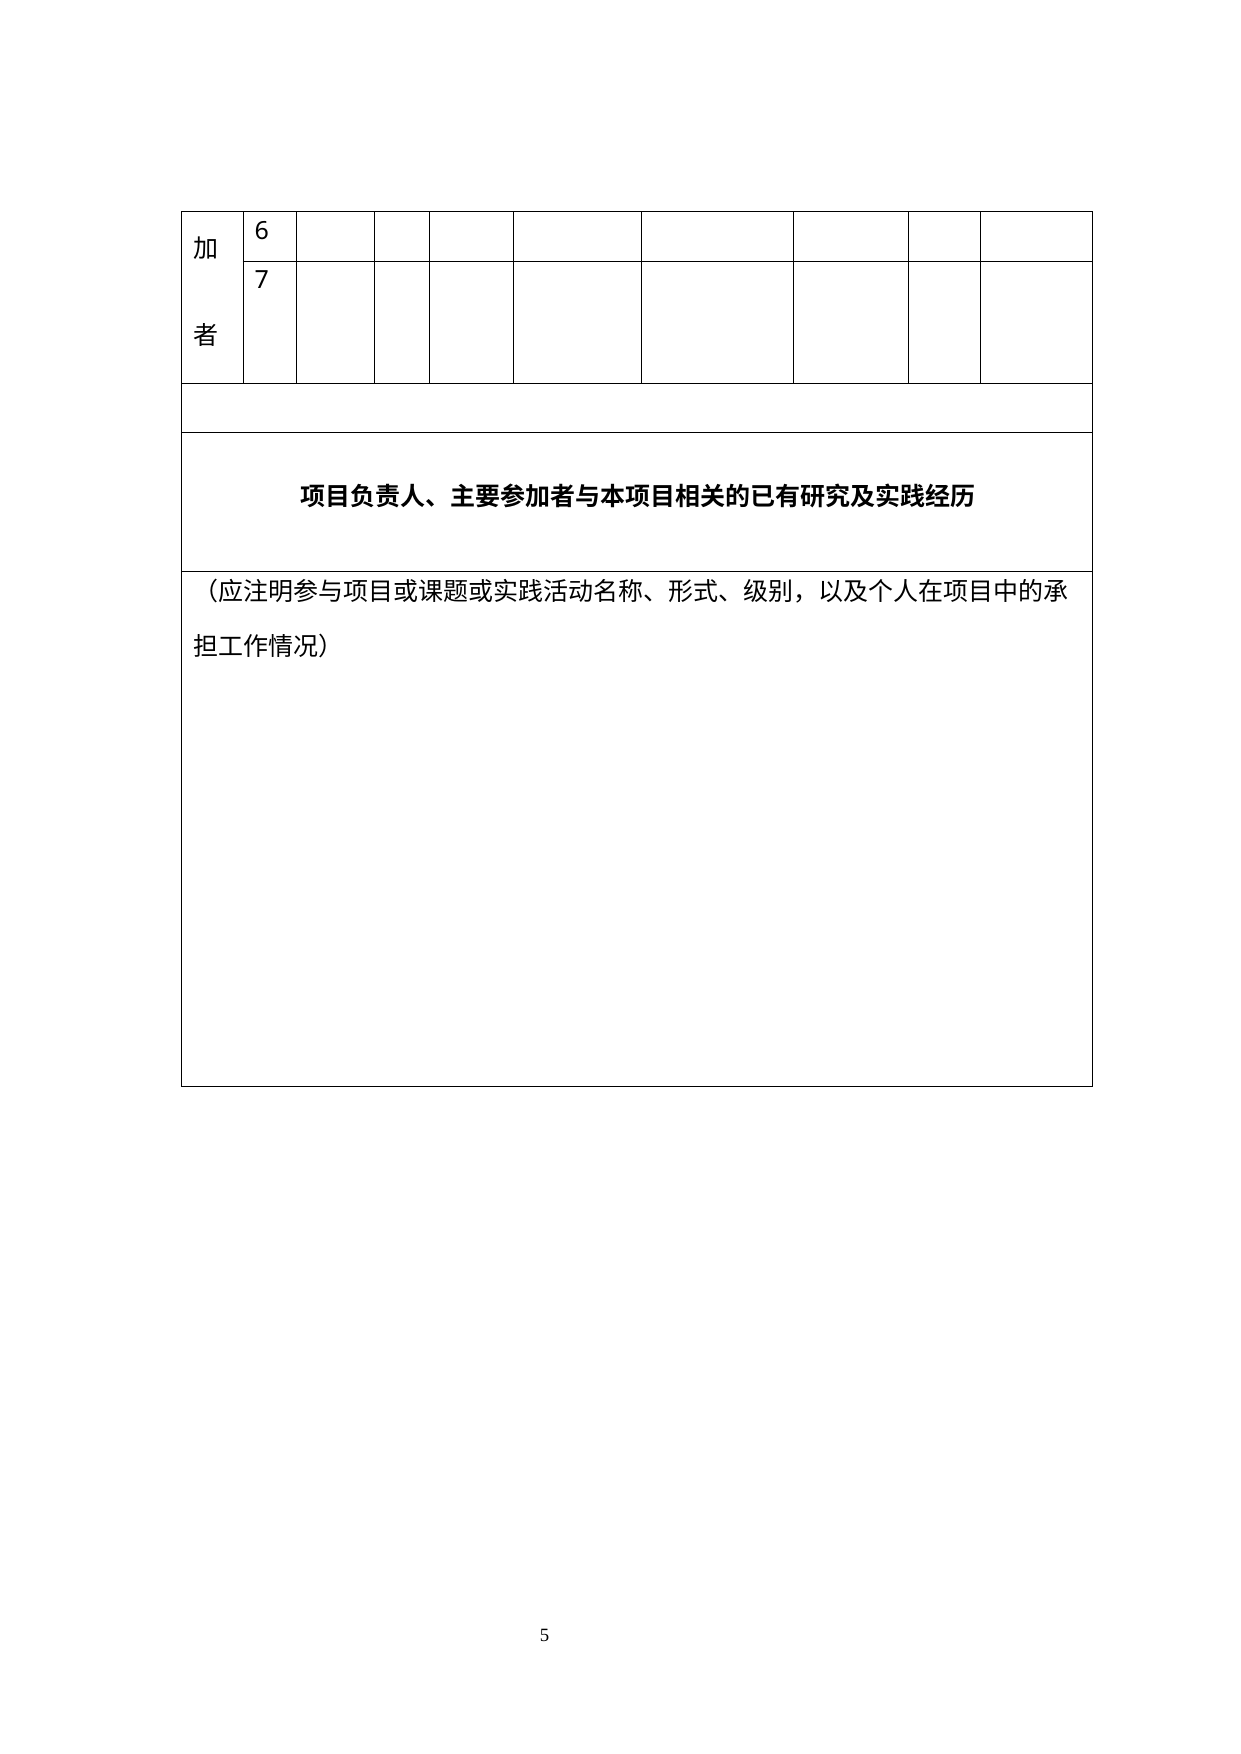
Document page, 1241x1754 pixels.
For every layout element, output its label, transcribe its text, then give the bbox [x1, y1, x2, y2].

table_cell [981, 262, 1092, 382]
table_cell [297, 212, 374, 261]
table_cell [514, 212, 641, 261]
table_cell [375, 212, 429, 261]
table_cell 项目负责人、主要参加者与本项目相关的已有研究及实践经历 [182, 433, 1092, 571]
table_cell [909, 212, 980, 261]
table_cell [642, 262, 793, 382]
table_cell [430, 212, 513, 261]
table_cell 6 [244, 212, 296, 261]
table_cell [375, 262, 429, 382]
table_cell [297, 262, 374, 382]
table_cell [642, 212, 793, 261]
table_cell [430, 262, 513, 382]
table_cell （应注明参与项目或课题或实践活动名称、形式、级别，以及个人在项目中的承担工作情况） [182, 572, 1092, 1086]
table_cell [909, 262, 980, 382]
table_cell [514, 262, 641, 382]
table_cell [182, 384, 1092, 432]
table_cell [794, 212, 908, 261]
table_cell [794, 262, 908, 382]
table_cell [981, 212, 1092, 261]
table_cell 7 [244, 262, 296, 382]
